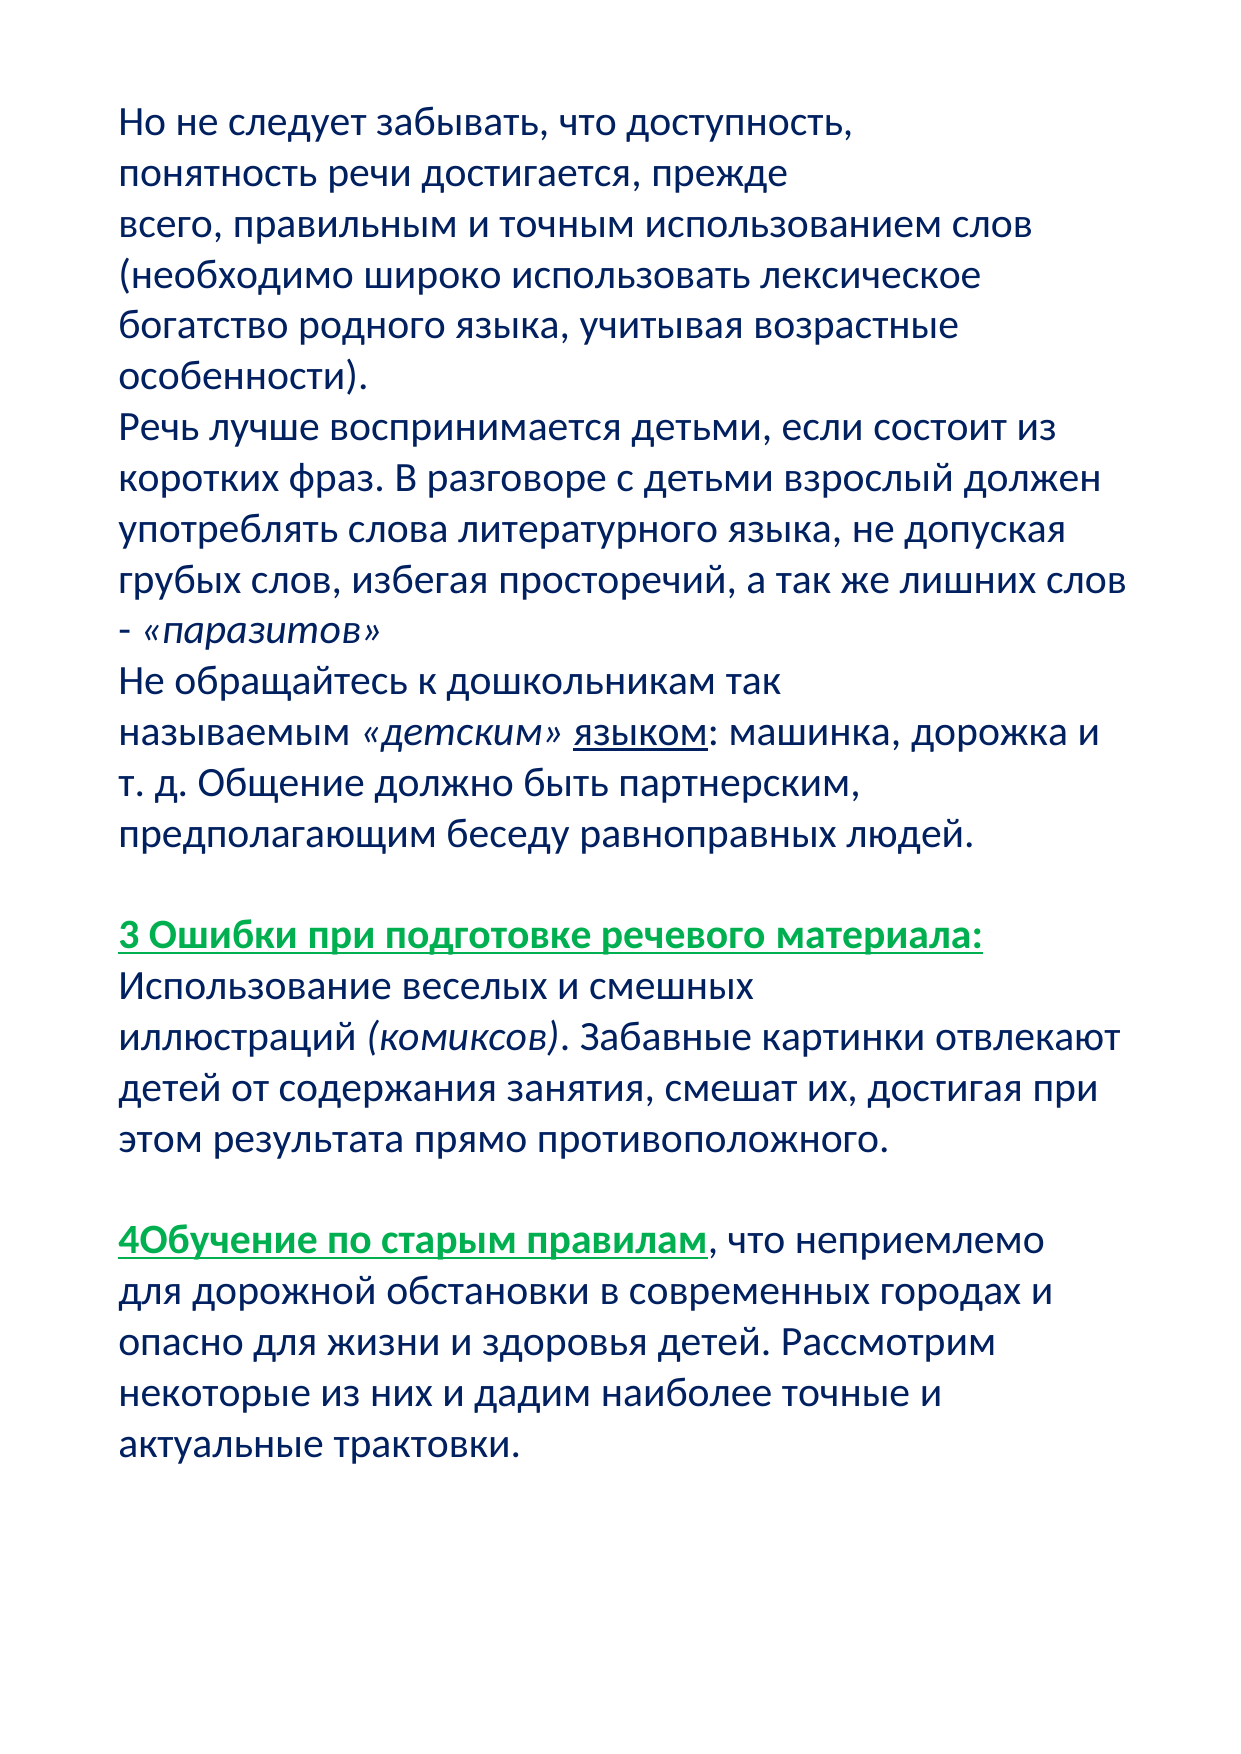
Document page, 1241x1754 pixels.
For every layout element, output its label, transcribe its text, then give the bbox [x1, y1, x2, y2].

text Речь лучше воспринимается детьми, если состоит из коротких фраз. В разговоре с детьми взрослый должен употреблять слова литературного языка, не допуская грубых слов, избегая просторечий, а так же лишних слов - «паразитов» [118, 400, 1152, 654]
text Но не следует забывать, что доступность, понятность речи достигается, прежде всего, правильным и точным использованием слов (необходимо широко использовать лексическое богатство родного языка, учитывая возрастные особенности). [118, 95, 1152, 400]
text Не обращайтесь к дошкольникам так называемым «детским» языком: машинка, дорожка и т. д. Общение должно быть партнерским, предполагающим беседу равноправных людей. [118, 654, 1152, 858]
text 3 Ошибки при подготовке речевого материала: Использование веселых и смешных иллюстраций (комиксов). Забавные картинки отвлекают детей от содержания занятия, смешат их, достигая при этом результата прямо противоположного. [118, 908, 1152, 1163]
text 4Обучение по старым правилам, что неприемлемо для дорожной обстановки в современных городах и опасно для жизни и здоровья детей. Рассмотрим некоторые из них и дадим наиболее точные и актуальные трактовки. [118, 1213, 1152, 1468]
